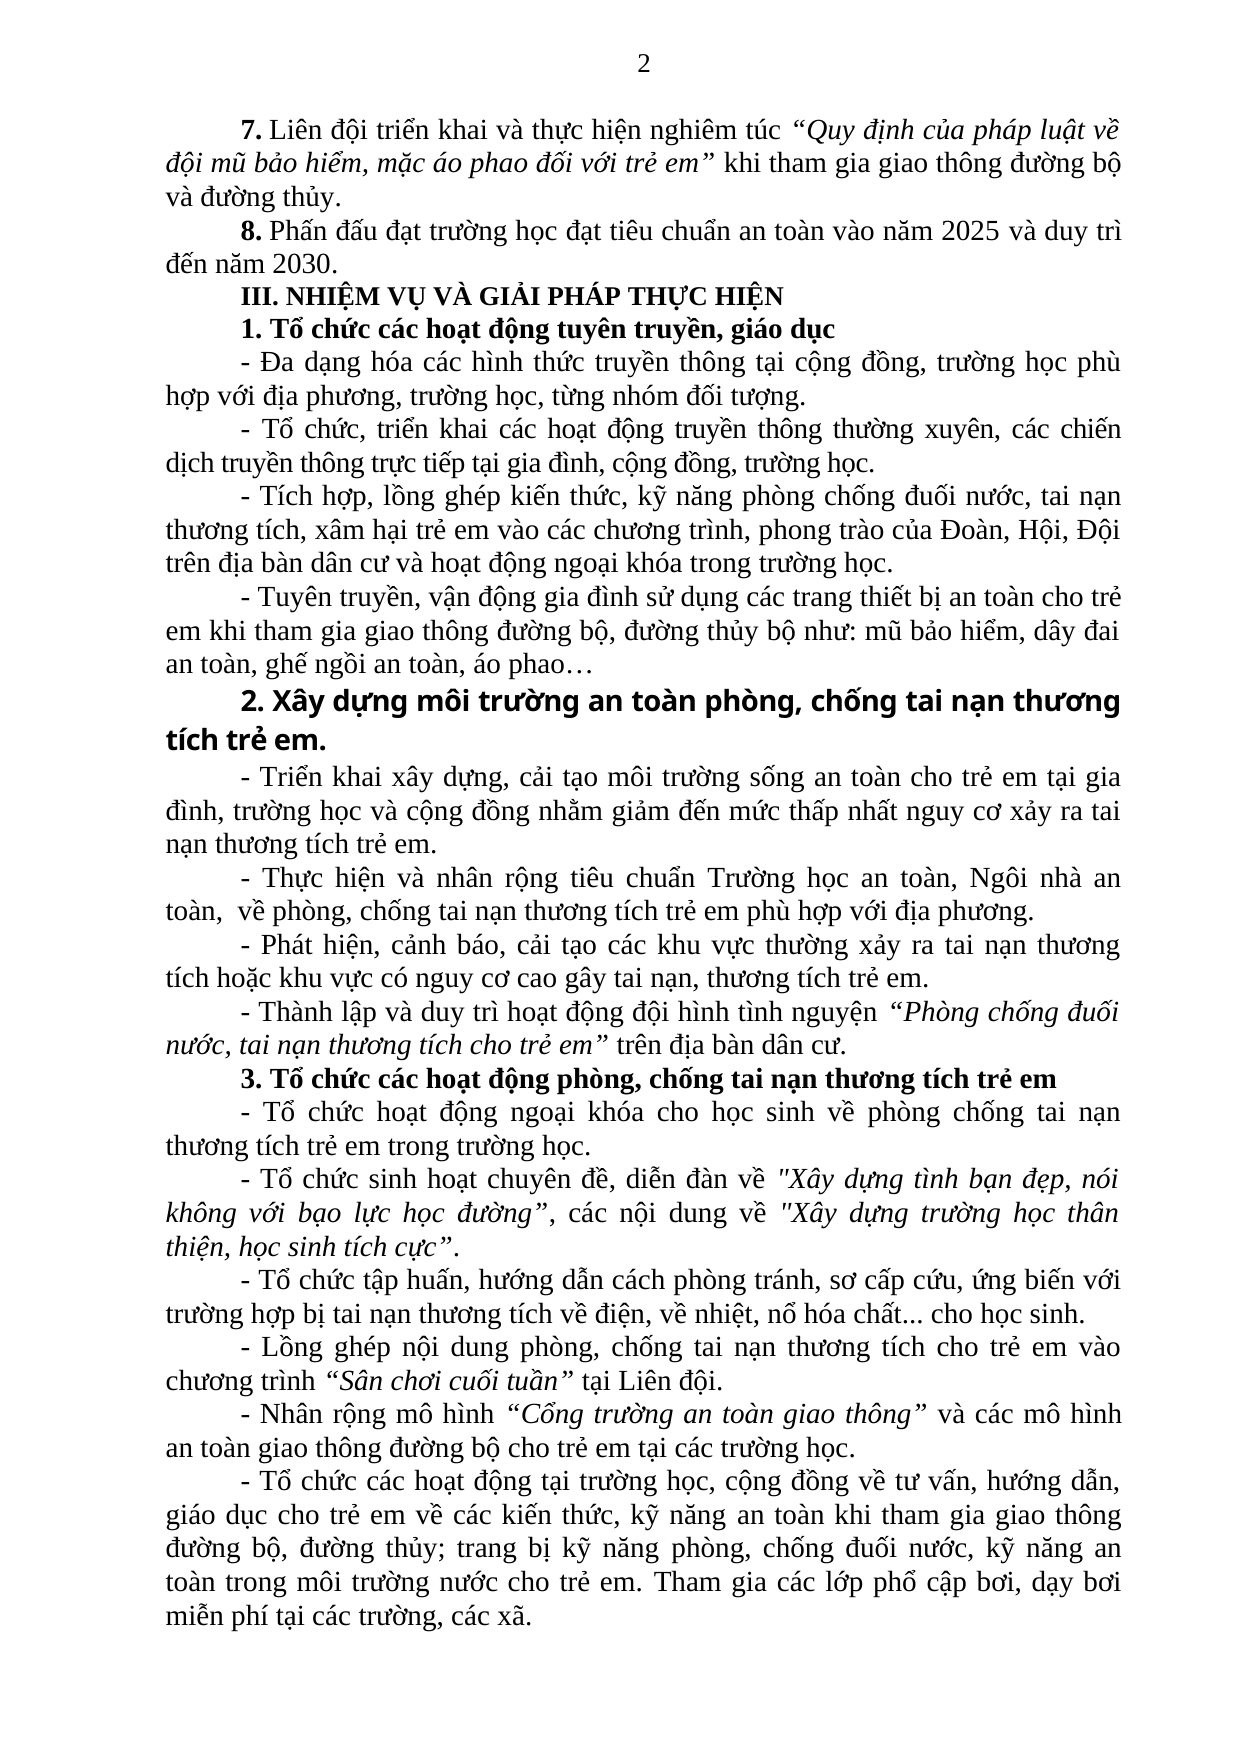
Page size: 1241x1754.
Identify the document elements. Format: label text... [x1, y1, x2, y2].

text - Tổ chức các hoạt động tại trường học, cộng đồng về tư vấn, hướng dẫn, giáo dục cho trẻ em về các kiến thức, kỹ năng an toàn khi tham gia giao thông đường bộ, đường thủy; trang bị kỹ năng phòng, chống đuối nước, kỹ năng an toàn trong môi trường nước cho trẻ em. Tham gia các lớp phổ cập bơi, dạy bơi miễn phí tại các trường, các xã. [165, 1463, 1122, 1631]
text - Thành lập và duy trì hoạt động đội hình tình nguyện “Phòng chống đuối nước, tai nạn thương tích cho trẻ em” trên địa bàn dân cư. [165, 994, 1122, 1061]
list Phấn đấu đạt trường học đạt tiêu chuẩn an toàn vào năm 2025 và duy trì đến năm 2030. [165, 213, 1122, 280]
text - Tuyên truyền, vận động gia đình sử dụng các trang thiết bị an toàn cho trẻ em khi tham gia giao thông đường bộ, đường thủy bộ như: mũ bảo hiểm, dây đai an toàn, ghế ngồi an toàn, áo phao… [165, 579, 1122, 680]
text - Tổ chức tập huấn, hướng dẫn cách phòng tránh, sơ cấp cứu, ứng biến với trường hợp bị tai nạn thương tích về điện, về nhiệt, nổ hóa chất... cho học sinh. [165, 1262, 1122, 1329]
text - Lồng ghép nội dung phòng, chống tai nạn thương tích cho trẻ em vào chương trình “Sân chơi cuối tuần” tại Liên đội. [165, 1329, 1122, 1396]
text - Triển khai xây dựng, cải tạo môi trường sống an toàn cho trẻ em tại gia đình, trường học và cộng đồng nhằm giảm đến mức thấp nhất nguy cơ xảy ra tai nạn thương tích trẻ em. [165, 759, 1122, 860]
text - Tích hợp, lồng ghép kiến thức, kỹ năng phòng chống đuối nước, tai nạn thương tích, xâm hại trẻ em vào các chương trình, phong trào của Đoàn, Hội, Đội trên địa bàn dân cư và hoạt động ngoại khóa trong trường học. [165, 478, 1122, 579]
text - Tổ chức sinh hoạt chuyên đề, diễn đàn về "Xây dựng tình bạn đẹp, nói không với bạo lực học đường”, các nội dung về "Xây dựng trường học thân thiện, học sinh tích cực”. [165, 1162, 1122, 1262]
text - Nhân rộng mô hình “Cổng trường an toàn giao thông” và các mô hình an toàn giao thông đường bộ cho trẻ em tại các trường học. [165, 1396, 1122, 1463]
list Liên đội triển khai và thực hiện nghiêm túc “Quy định của pháp luật về đội mũ bảo hiểm, mặc áo phao đối với trẻ em” khi tham gia giao thông đường bộ và đường thủy. [165, 112, 1122, 213]
text - Thực hiện và nhân rộng tiêu chuẩn Trường học an toàn, Ngôi nhà an toàn, về phòng, chống tai nạn thương tích trẻ em phù hợp với địa phương. [165, 860, 1122, 927]
text 1. Tổ chức các hoạt động tuyên truyền, giáo dục [165, 311, 1122, 344]
text III. NHIỆM VỤ VÀ GIẢI PHÁP THỰC HIỆN [165, 280, 1122, 311]
text 3. Tổ chức các hoạt động phòng, chống tai nạn thương tích trẻ em [165, 1061, 1122, 1094]
text - Đa dạng hóa các hình thức truyền thông tại cộng đồng, trường học phù hợp với địa phương, trường học, từng nhóm đối tượng. [165, 344, 1122, 411]
text - Tổ chức, triển khai các hoạt động truyền thông thường xuyên, các chiến dịch truyền thông trực tiếp tại gia đình, cộng đồng, trường học. [165, 411, 1122, 478]
text 2. Xây dựng môi trường an toàn phòng, chống tai nạn thương tích trẻ em. [165, 680, 1122, 759]
text - Tổ chức hoạt động ngoại khóa cho học sinh về phòng chống tai nạn thương tích trẻ em trong trường học. [165, 1094, 1122, 1162]
text - Phát hiện, cảnh báo, cải tạo các khu vực thường xảy ra tai nạn thương tích hoặc khu vực có nguy cơ cao gây tai nạn, thương tích trẻ em. [165, 927, 1122, 994]
